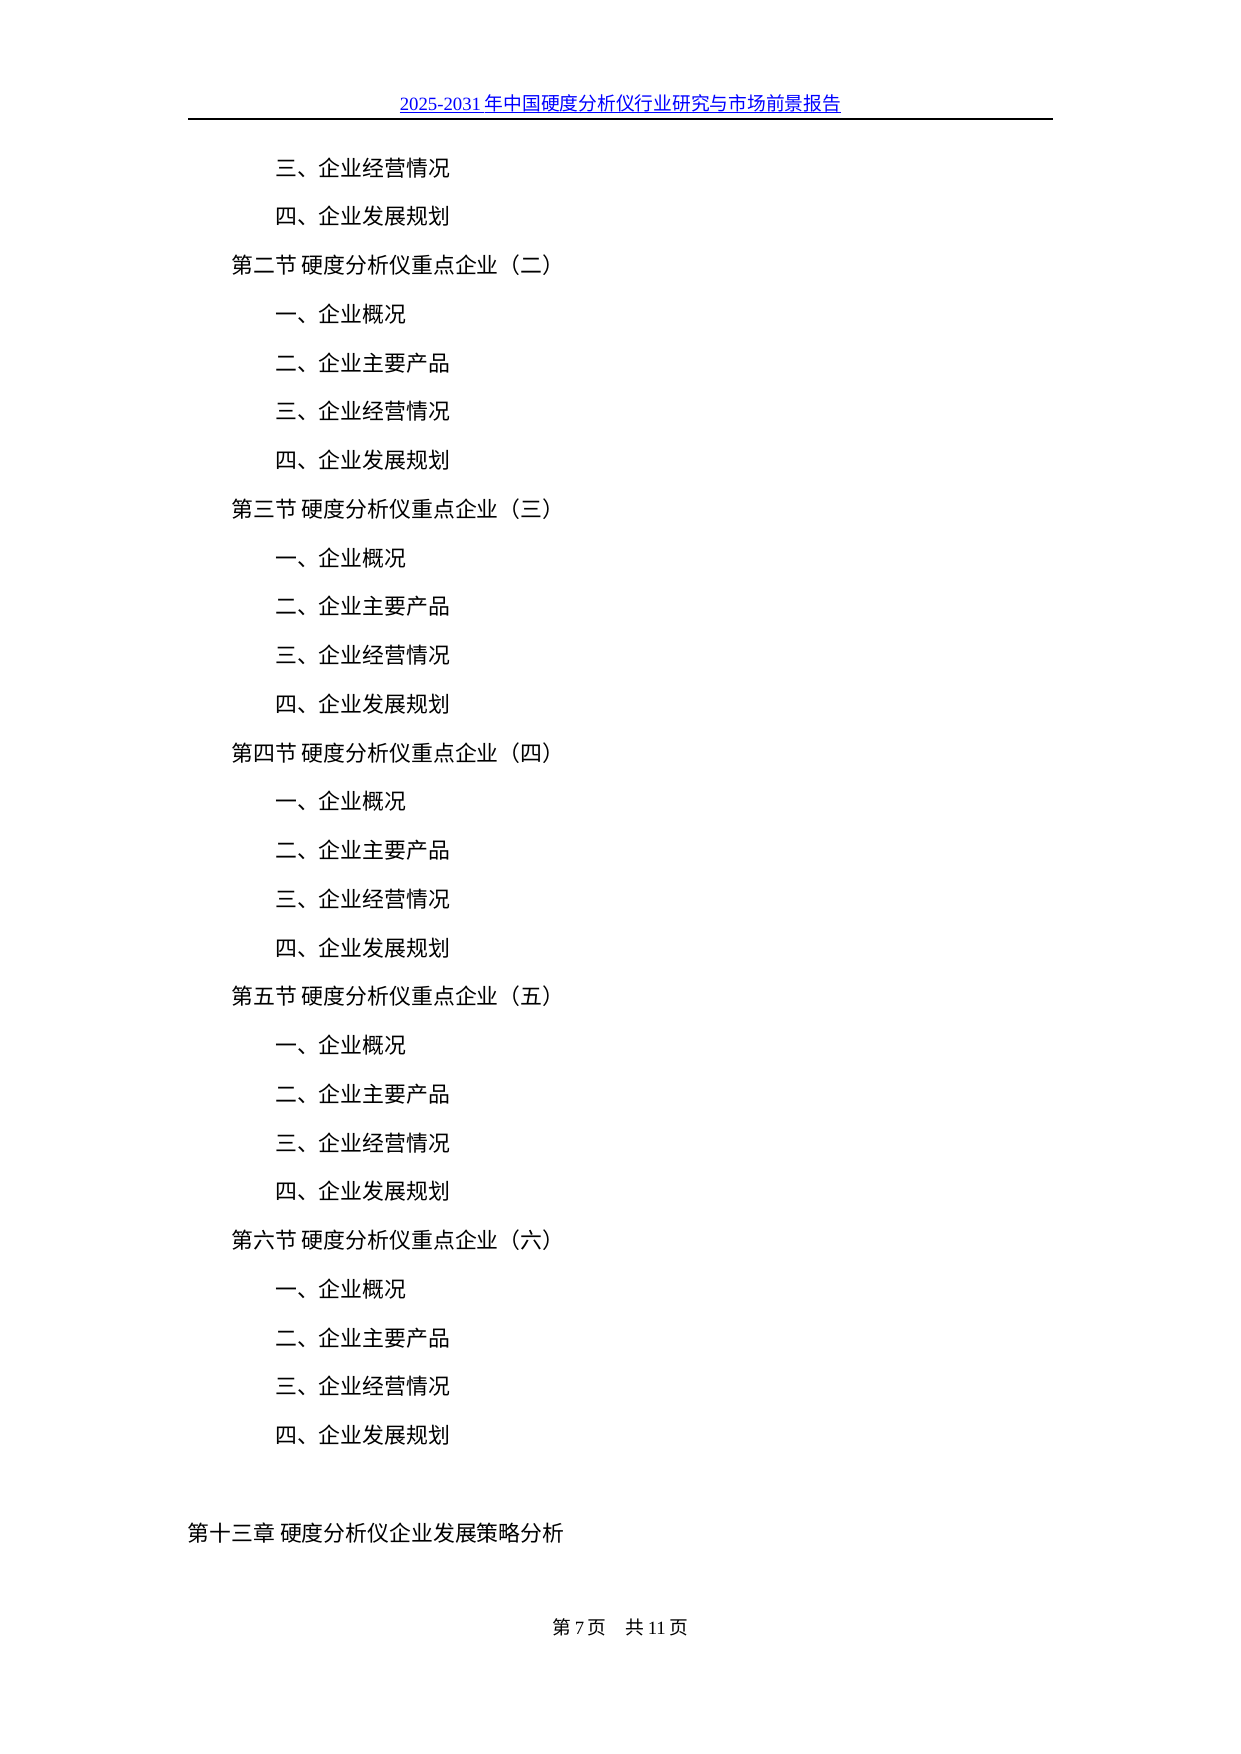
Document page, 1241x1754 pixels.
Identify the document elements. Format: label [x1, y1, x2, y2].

text [187, 150, 1053, 1548]
